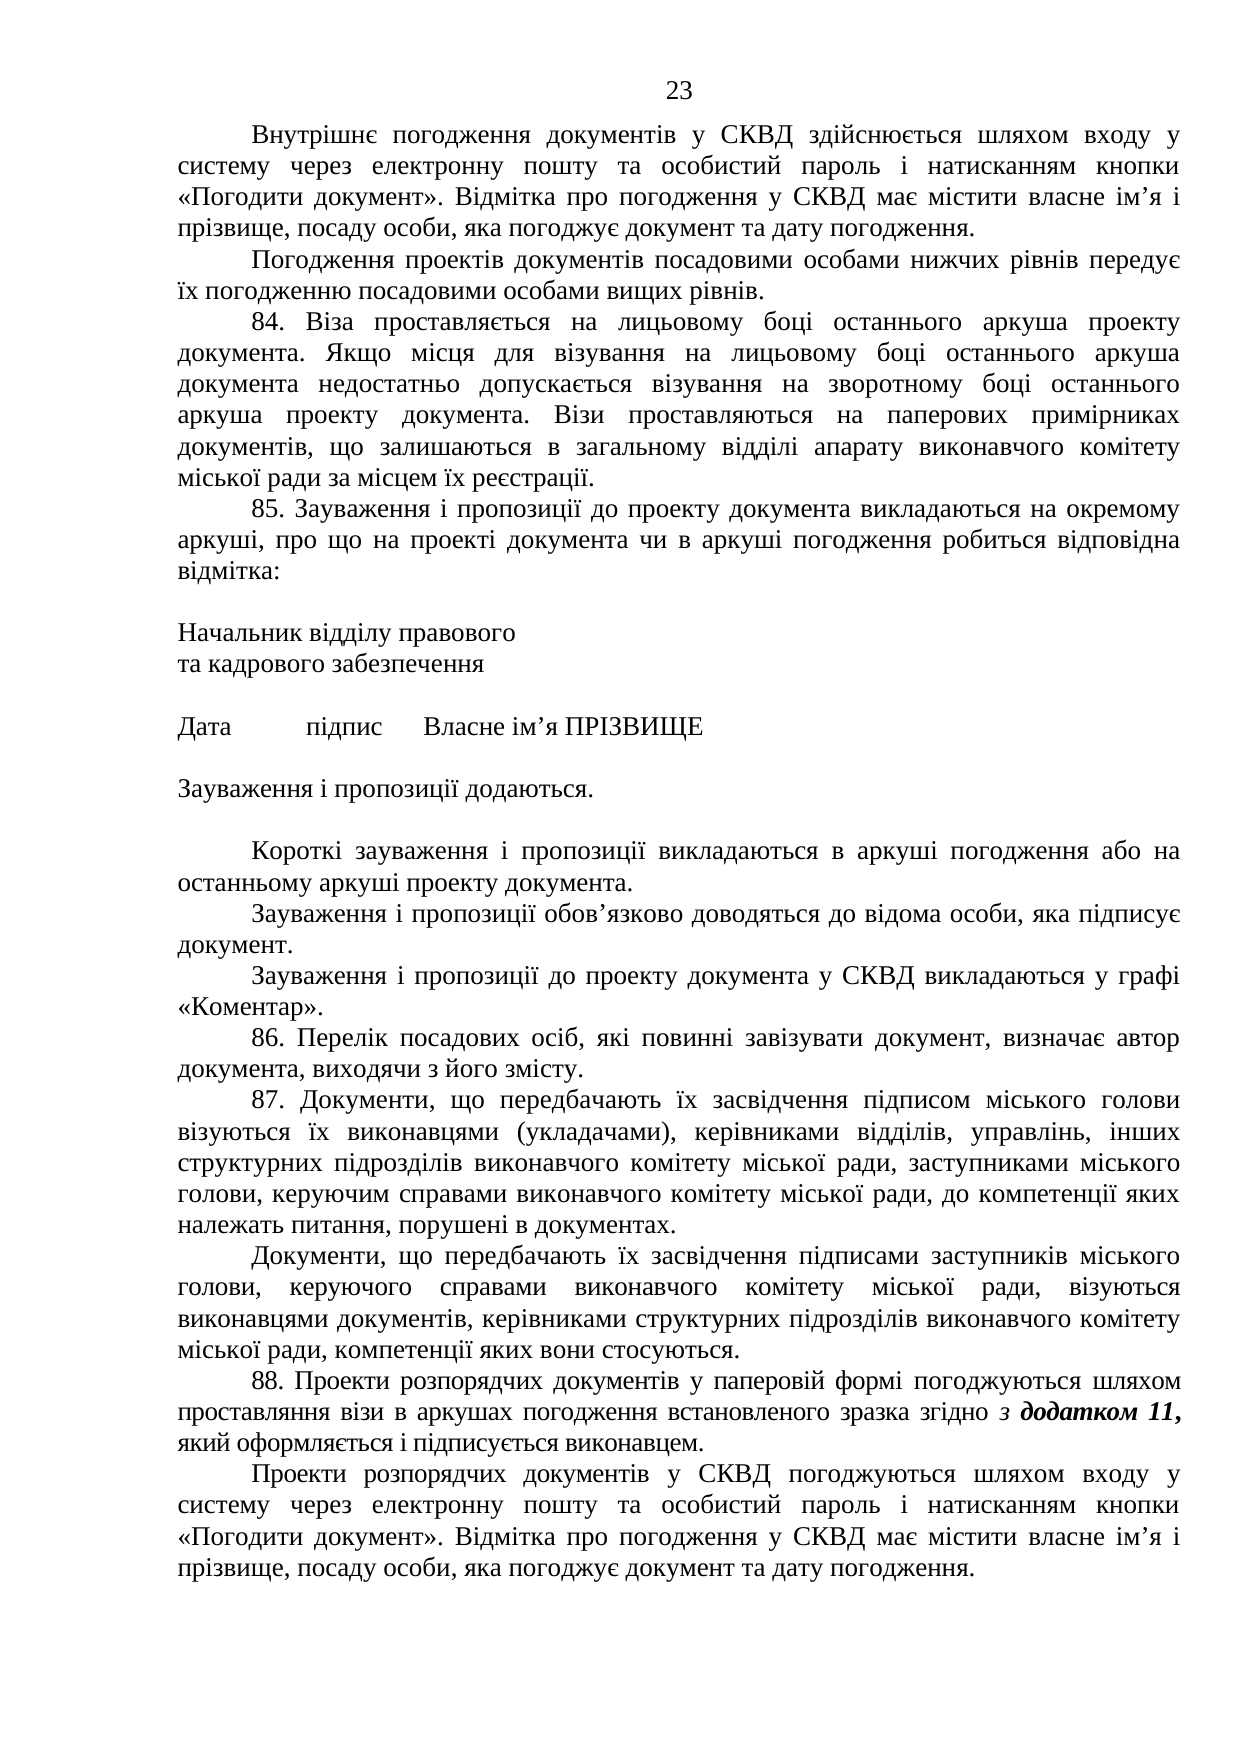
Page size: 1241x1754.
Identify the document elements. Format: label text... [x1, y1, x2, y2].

text Проекти розпорядчих документів у СКВД погоджуються шляхом входу у систему через електронну пошту та особистий пароль і натисканням кнопки «Погодити документ». Відмітка про погодження у СКВД має містити власне ім’я і прізвище, посаду особи, яка погоджує документ та дату погодження. [177, 1457, 1181, 1582]
text 86. Перелік посадових осіб, які повинні завізувати документ, визначає автор документа, виходячи з його змісту. [177, 1021, 1181, 1084]
text 84. Віза проставляється на лицьовому боці останнього аркуша проекту документа. Якщо місця для візування на лицьовому боці останнього аркуша документа недостатньо допускається візування на зворотному боці останнього аркуша проекту документа. Візи проставляються на паперових примірниках документів, що залишаються в загальному відділі апарату виконавчого комітету міської ради за місцем їх реєстрації. [177, 305, 1181, 492]
text 88. Проекти розпорядчих документів у паперовій формі погоджуються шляхом проставляння візи в аркушах погодження встановленого зразка згідно з додатком 11, який оформляється і підписується виконавцем. [177, 1364, 1181, 1457]
text Внутрішнє погодження документів у СКВД здійснюється шляхом входу у систему через електронну пошту та особистий пароль і натисканням кнопки «Погодити документ». Відмітка про погодження у СКВД має містити власне ім’я і прізвище, посаду особи, яка погоджує документ та дату погодження. [177, 118, 1181, 243]
text Документи, що передбачають їх засвідчення підписами заступників міського голови, керуючого справами виконавчого комітету міської ради, візуються виконавцями документів, керівниками структурних підрозділів виконавчого комітету міської ради, компетенції яких вони стосуються. [177, 1239, 1181, 1364]
text Дата підпис Власне ім’я ПРІЗВИЩЕ [177, 710, 1181, 741]
text Зауваження і пропозиції обов’язково доводяться до відома особи, яка підписує документ. [177, 897, 1181, 959]
text Зауваження і пропозиції до проекту документа у СКВД викладаються у графі «Коментар». [177, 959, 1181, 1021]
text 87. Документи, що передбачають їх засвідчення підписом міського голови візуються їх виконавцями (укладачами), керівниками відділів, управлінь, інших структурних підрозділів виконавчого комітету міської ради, заступниками міського голови, керуючим справами виконавчого комітету міської ради, до компетенції яких належать питання, порушені в документах. [177, 1084, 1181, 1239]
text та кадрового забезпечення [177, 648, 1181, 679]
text Погодження проектів документів посадовими особами нижчих рівнів передує їх погодженню посадовими особами вищих рівнів. [177, 243, 1181, 305]
text 85. Зауваження і пропозиції до проекту документа викладаються на окремому аркуші, про що на проекті документа чи в аркуші погодження робиться відповідна відмітка: [177, 492, 1181, 585]
text Короткі зауваження і пропозиції викладаються в аркуші погодження або на останньому аркуші проекту документа. [177, 834, 1181, 897]
text Зауваження і пропозиції додаються. [177, 772, 1181, 803]
text Начальник відділу правового [177, 616, 1181, 648]
